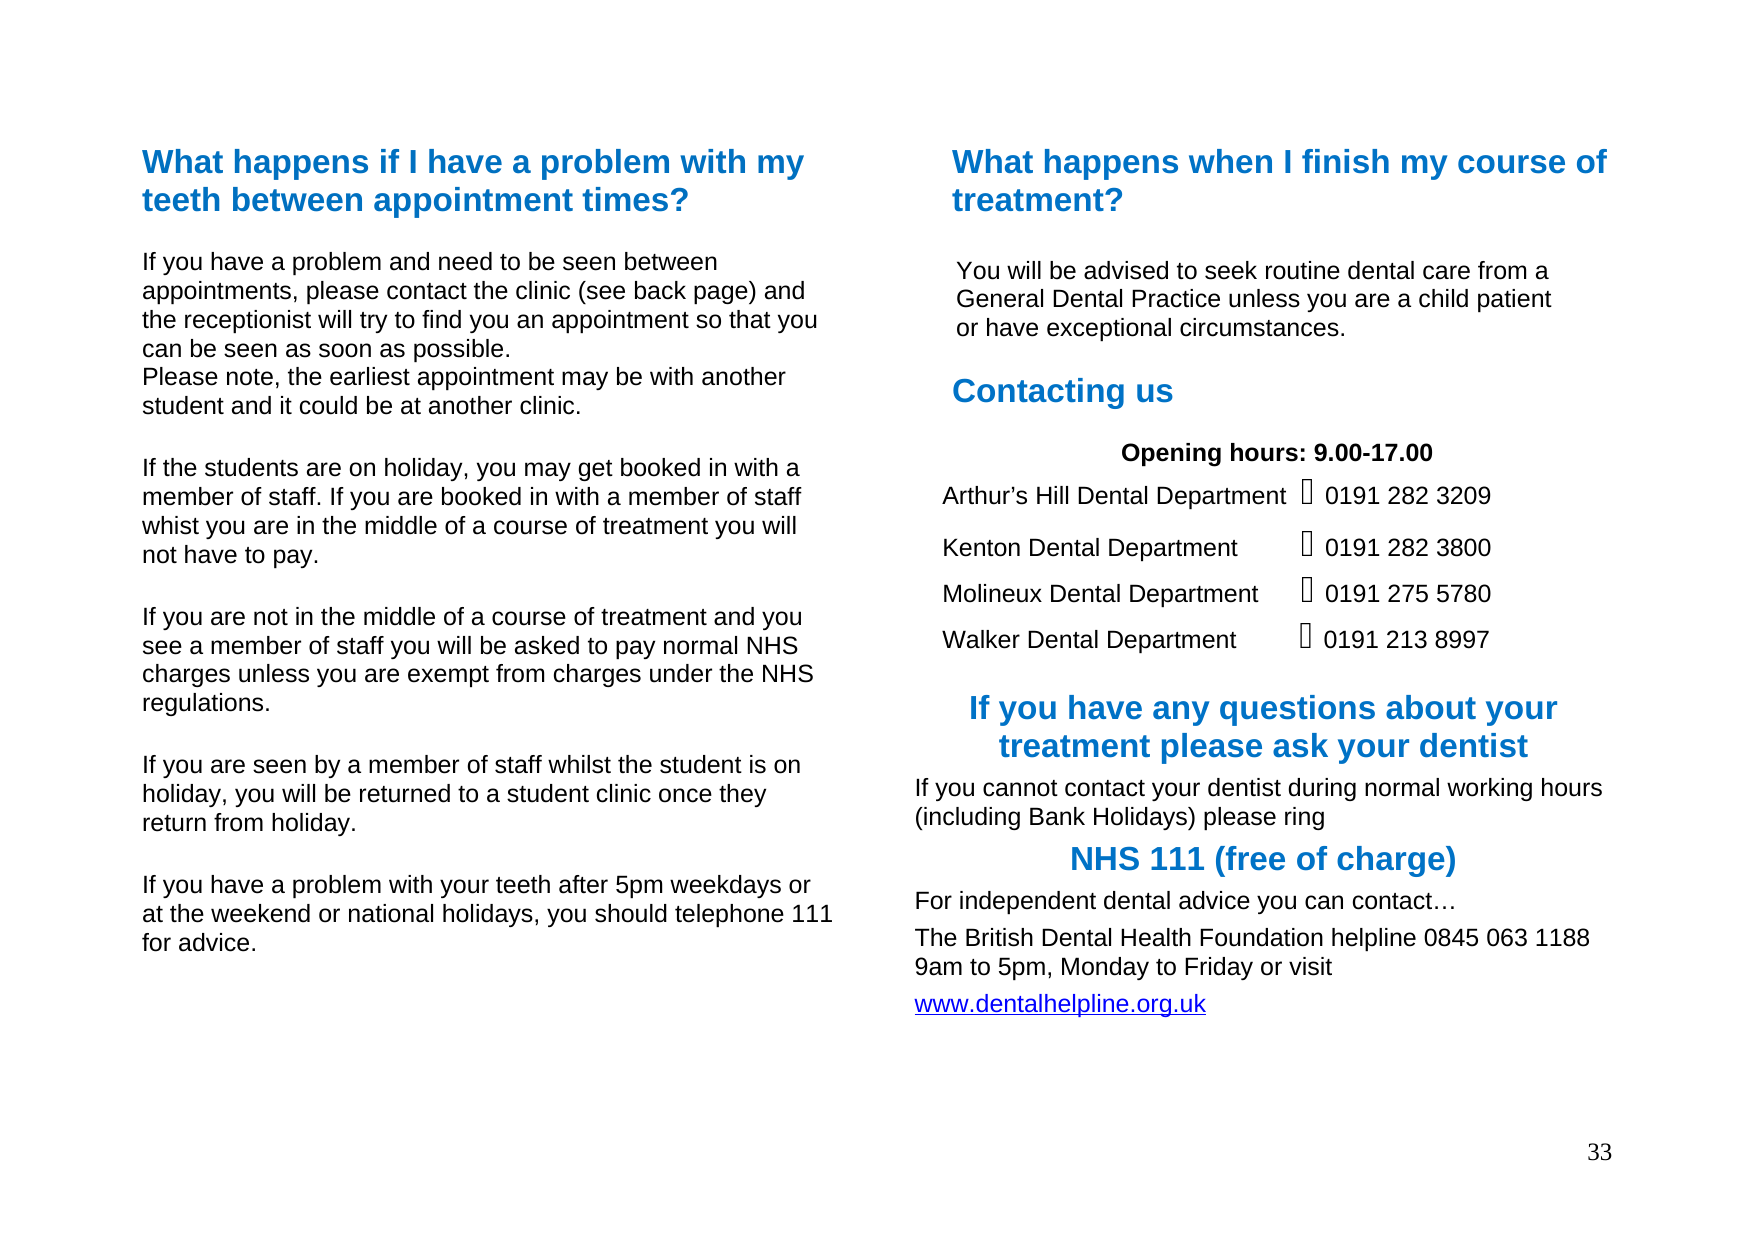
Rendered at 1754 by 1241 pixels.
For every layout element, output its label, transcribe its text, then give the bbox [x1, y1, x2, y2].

text General Dental Practice unless you are a child patient [914, 284, 1612, 313]
text www.dentalhelpline.org.uk [914, 988, 1612, 1017]
text The British Dental Health Foundation helpline 0845 063 1188 9am to 5pm, Monday to Friday or visit [914, 923, 1612, 980]
text If you cannot contact your dentist during normal working hours (including Bank Holidays) please ring [914, 773, 1612, 831]
text Molineux Dental Department 0191 275 5780 [942, 571, 1612, 605]
text For independent dental advice you can contact… [914, 886, 1612, 914]
text What happens when I finish my course of treatment? [952, 142, 1612, 219]
text Walker Dental Department 0191 213 8997 [942, 617, 1612, 651]
text Arthur’s Hill Dental Department 0191 282 3209 [942, 478, 1612, 513]
text Opening hours: 9.00-17.00 [942, 438, 1612, 467]
text What happens if I have a problem with my teeth between appointment times? [142, 142, 839, 219]
text NHS 111 (free of charge) [914, 839, 1612, 877]
text Contacting us [952, 371, 1612, 409]
text Kenton Dental Department 0191 282 3800 [942, 524, 1612, 559]
text Please note, the earliest appointment may be with another student and it could be at another clinic. [142, 362, 839, 420]
text If you are not in the middle of a course of treatment and you see a member of staff you will be asked to pay normal NHS charges unless you are exempt from charges under the NHS regulations. [142, 602, 839, 717]
text If you are seen by a member of staff whilst the student is on holiday, you will be returned to a student clinic once they return from holiday. [142, 751, 839, 837]
text If you have a problem and need to be seen between appointments, please contact the clinic (see back page) and the receptionist will try to find you an appointment so that you can be seen as soon as possible. [142, 247, 839, 362]
text If you have a problem with your teeth after 5pm weekdays or at the weekend or national holidays, you should telephone 111 for advice. [142, 870, 839, 957]
text or have exceptional circumstances. [914, 313, 1612, 342]
text You will be advised to seek routine dental care from a [914, 256, 1612, 284]
text If the students are on holiday, you may get booked in with a member of staff. If you are booked in with a member of staff whist you are in the middle of a course of treatment you will not have to pay. [142, 453, 839, 568]
text If you have any questions about your treatment please ask your dentist [914, 688, 1612, 765]
